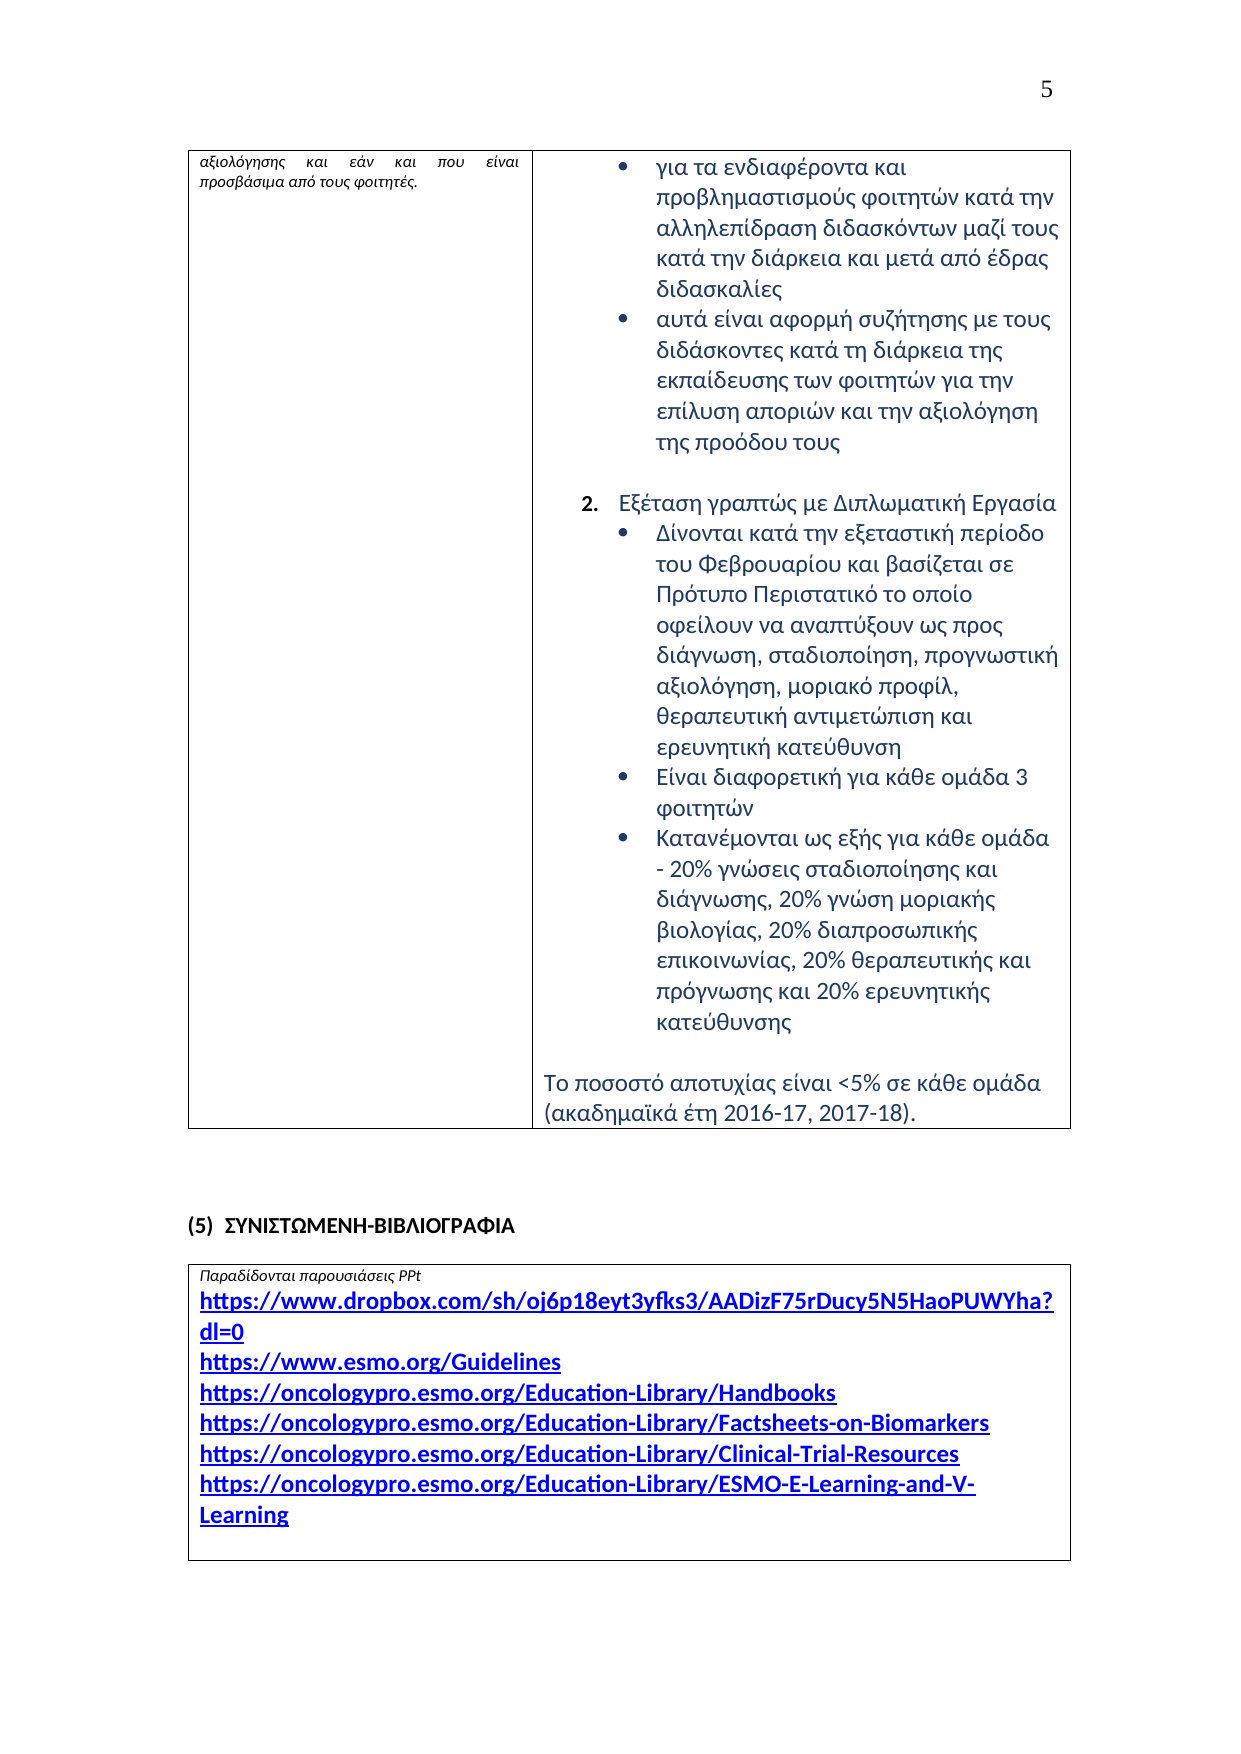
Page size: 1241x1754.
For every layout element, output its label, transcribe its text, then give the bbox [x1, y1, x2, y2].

table_header Παραδίδονται παρουσιάσεις PPt https://www.dropbox.com/sh/oj6p18eyt3yfks3/AADizF75rDucy5N5HaoPUWYha?dl=0 https://www.esmo.org/Guidelines https://oncologypro.esmo.org/Education-Library/Handbooks https://oncologypro.esmo.org/Education-Library/Factsheets-on-Biomarkers https://oncologypro.esmo.org/Education-Library/Clinical-Trial-Resources https://oncologypro.esmo.org/Education-Library/ESMO-E-Learning-and-V-Learning [189, 1265, 1070, 1560]
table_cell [533, 151, 1070, 1128]
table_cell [189, 151, 532, 1128]
list ΣΥΝΙΣΤΩΜΕΝΗ-ΒΙΒΛΙΟΓΡΑΦΙΑ [187, 1211, 1053, 1239]
